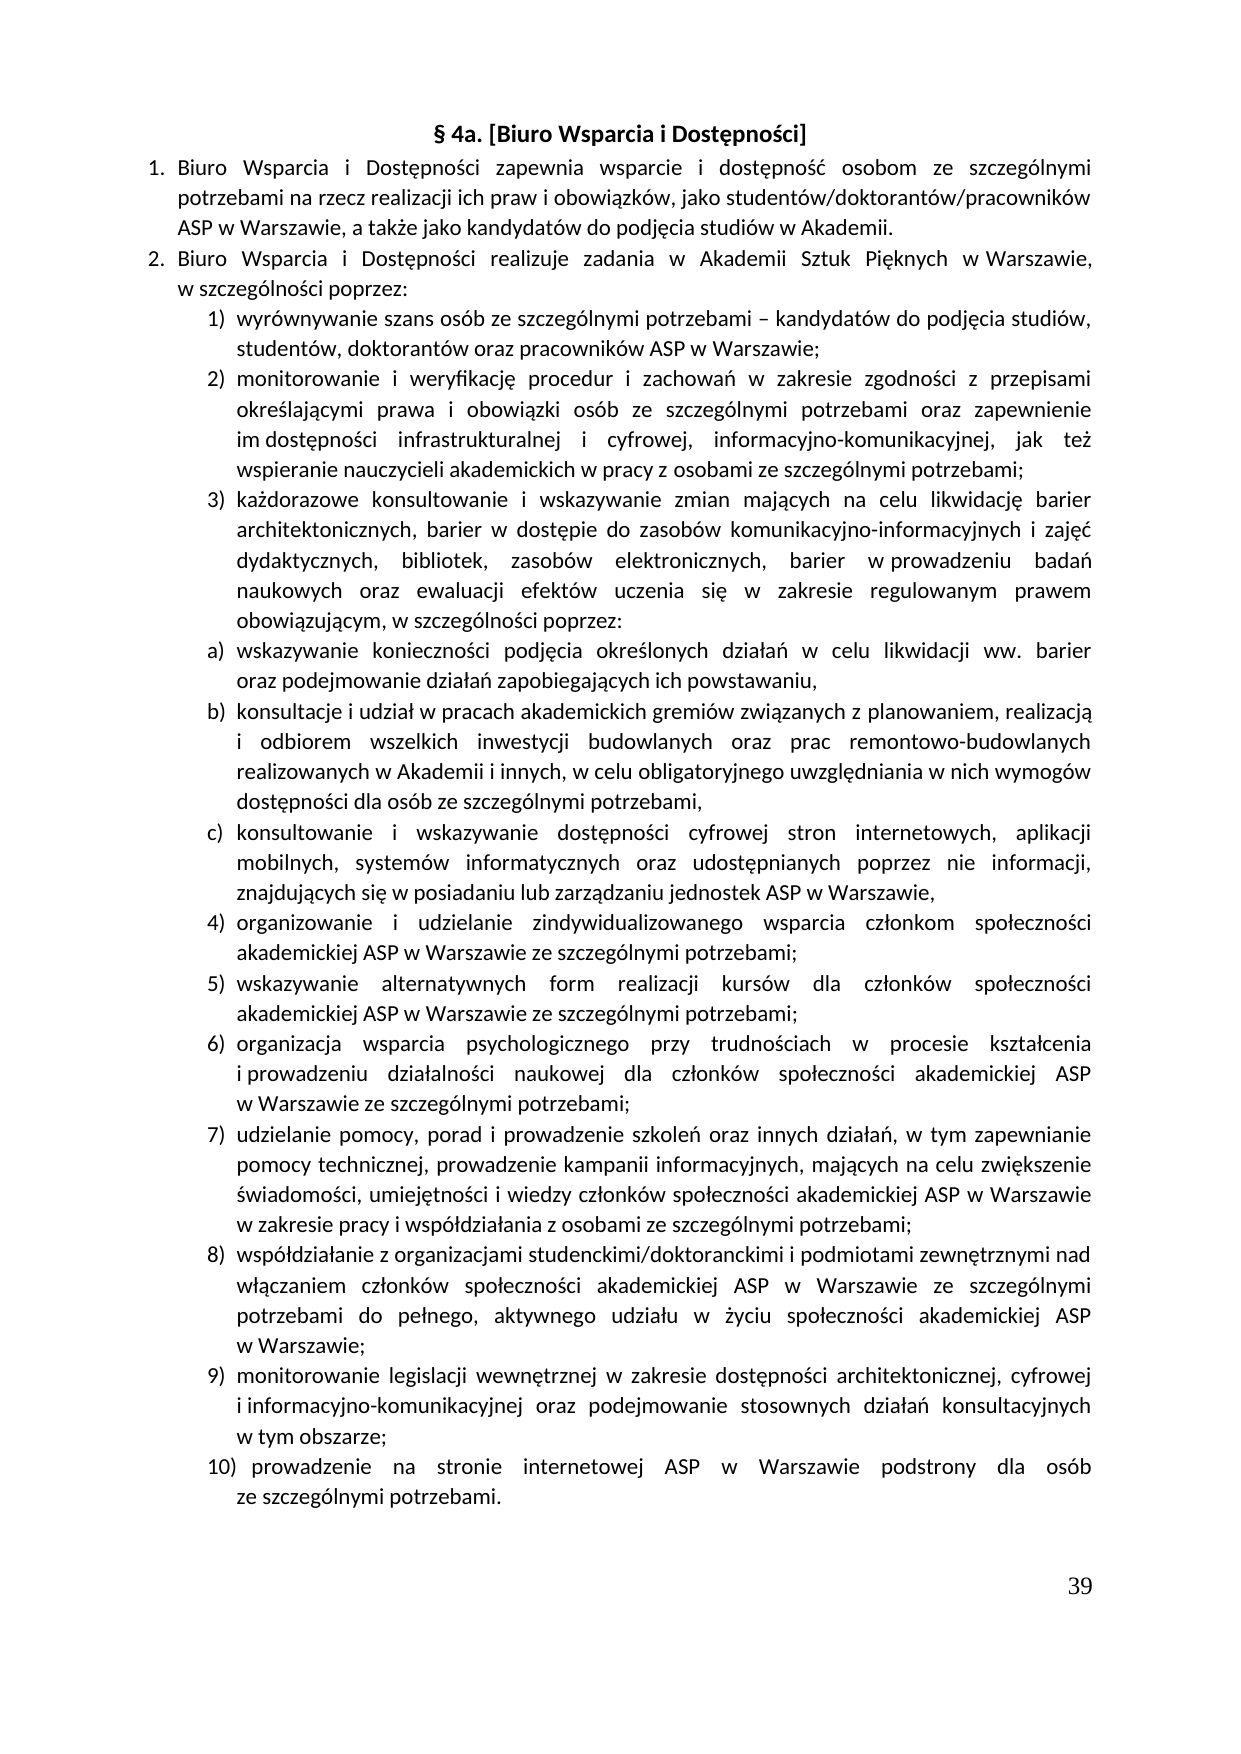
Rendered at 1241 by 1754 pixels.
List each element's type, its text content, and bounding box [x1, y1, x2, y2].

list wskazywanie alternatywnych form realizacji kursów dla członków społeczności akademickiej ASP w Warszawie ze szczególnymi potrzebami; [207, 969, 1092, 1027]
list udzielanie pomocy, porad i prowadzenie szkoleń oraz innych działań, w tym zapewnianie pomocy technicznej, prowadzenie kampanii informacyjnych, mających na celu zwiększenie świadomości, umiejętności i wiedzy członków społeczności akademickiej ASP w Warszawie w zakresie pracy i współdziałania z osobami ze szczególnymi potrzebami; [207, 1120, 1092, 1238]
list prowadzenie na stronie internetowej ASP w Warszawie podstrony dla osób ze szczególnymi potrzebami. [207, 1452, 1092, 1510]
list Biuro Wsparcia i Dostępności zapewnia wsparcie i dostępność osobom ze szczególnymi potrzebami na rzecz realizacji ich praw i obowiązków, jako studentów/doktorantów/pracowników ASP w Warszawie, a także jako kandydatów do podjęcia studiów w Akademii. [148, 153, 1092, 242]
list monitorowanie legislacji wewnętrznej w zakresie dostępności architektonicznej, cyfrowej i informacyjno-komunikacyjnej oraz podejmowanie stosownych działań konsultacyjnych w tym obszarze; [207, 1361, 1092, 1450]
list Biuro Wsparcia i Dostępności realizuje zadania w Akademii Sztuk Pięknych w Warszawie, w szczególności poprzez: [148, 244, 1092, 302]
list konsultacje i udział w pracach akademickich gremiów związanych z planowaniem, realizacją i odbiorem wszelkich inwestycji budowlanych oraz prac remontowo-budowlanych realizowanych w Akademii i innych, w celu obligatoryjnego uwzględniania w nich wymogów dostępności dla osób ze szczególnymi potrzebami, [207, 697, 1092, 816]
list wskazywanie konieczności podjęcia określonych działań w celu likwidacji ww. barier oraz podejmowanie działań zapobiegających ich powstawaniu, [207, 636, 1092, 695]
list konsultowanie i wskazywanie dostępności cyfrowej stron internetowych, aplikacji mobilnych, systemów informatycznych oraz udostępnianych poprzez nie informacji, znajdujących się w posiadaniu lub zarządzaniu jednostek ASP w Warszawie, [207, 818, 1092, 906]
subtitle § 4a. [Biuro Wsparcia i Dostępności] [148, 118, 1092, 149]
list współdziałanie z organizacjami studenckimi/doktoranckimi i podmiotami zewnętrznymi nad włączaniem członków społeczności akademickiej ASP w Warszawie ze szczególnymi potrzebami do pełnego, aktywnego udziału w życiu społeczności akademickiej ASP w Warszawie; [207, 1241, 1092, 1359]
list monitorowanie i weryfikację procedur i zachowań w zakresie zgodności z przepisami określającymi prawa i obowiązki osób ze szczególnymi potrzebami oraz zapewnienie im dostępności infrastrukturalnej i cyfrowej, informacyjno-komunikacyjnej, jak też wspieranie nauczycieli akademickich w pracy z osobami ze szczególnymi potrzebami; [207, 364, 1092, 483]
list organizacja wsparcia psychologicznego przy trudnościach w procesie kształcenia i prowadzeniu działalności naukowej dla członków społeczności akademickiej ASP w Warszawie ze szczególnymi potrzebami; [207, 1029, 1092, 1118]
list organizowanie i udzielanie zindywidualizowanego wsparcia członkom społeczności akademickiej ASP w Warszawie ze szczególnymi potrzebami; [207, 908, 1092, 967]
list wyrównywanie szans osób ze szczególnymi potrzebami – kandydatów do podjęcia studiów, studentów, doktorantów oraz pracowników ASP w Warszawie; [207, 304, 1092, 362]
list każdorazowe konsultowanie i wskazywanie zmian mających na celu likwidację barier architektonicznych, barier w dostępie do zasobów komunikacyjno-informacyjnych i zajęć dydaktycznych, bibliotek, zasobów elektronicznych, barier w prowadzeniu badań naukowych oraz ewaluacji efektów uczenia się w zakresie regulowanym prawem obowiązującym, w szczególności poprzez: [207, 485, 1092, 634]
